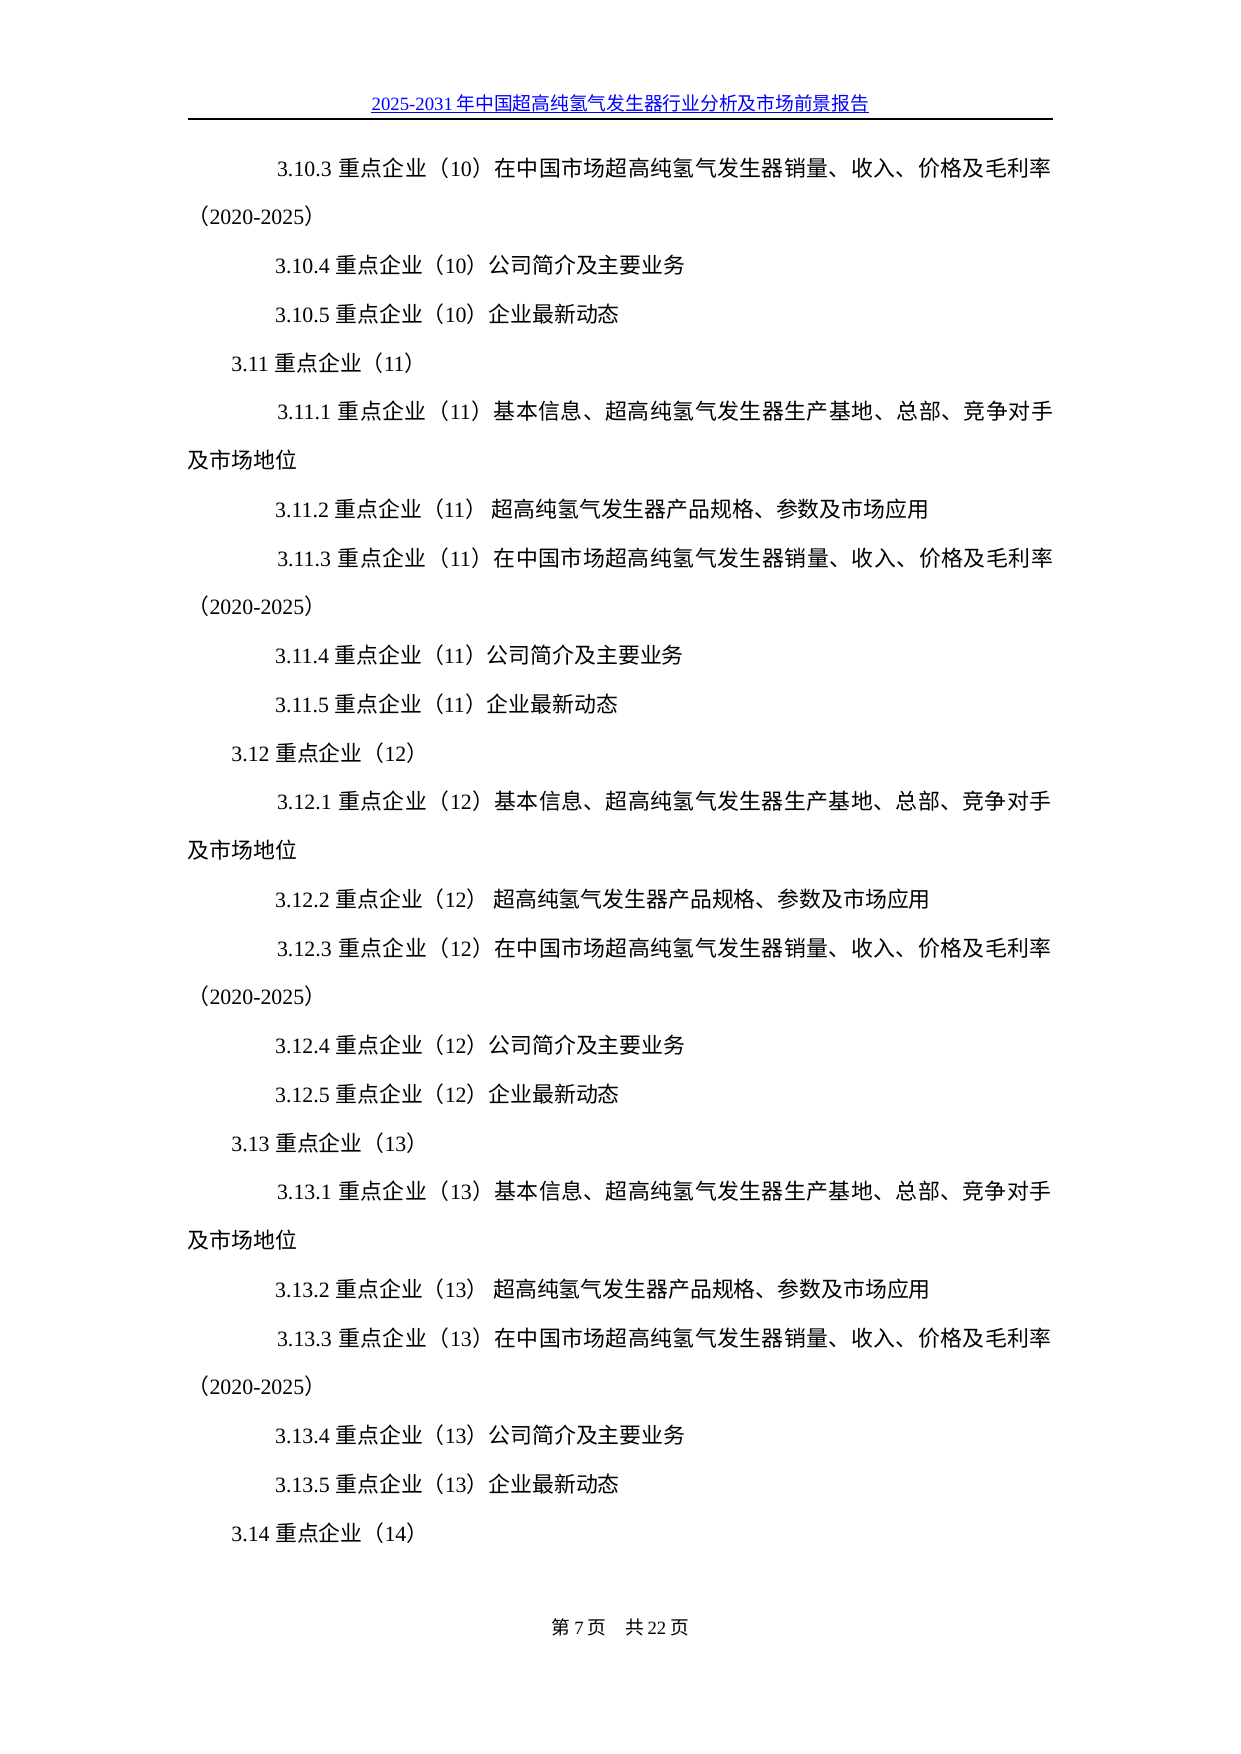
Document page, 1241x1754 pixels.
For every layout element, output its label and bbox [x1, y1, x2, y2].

text [187, 150, 1053, 1548]
